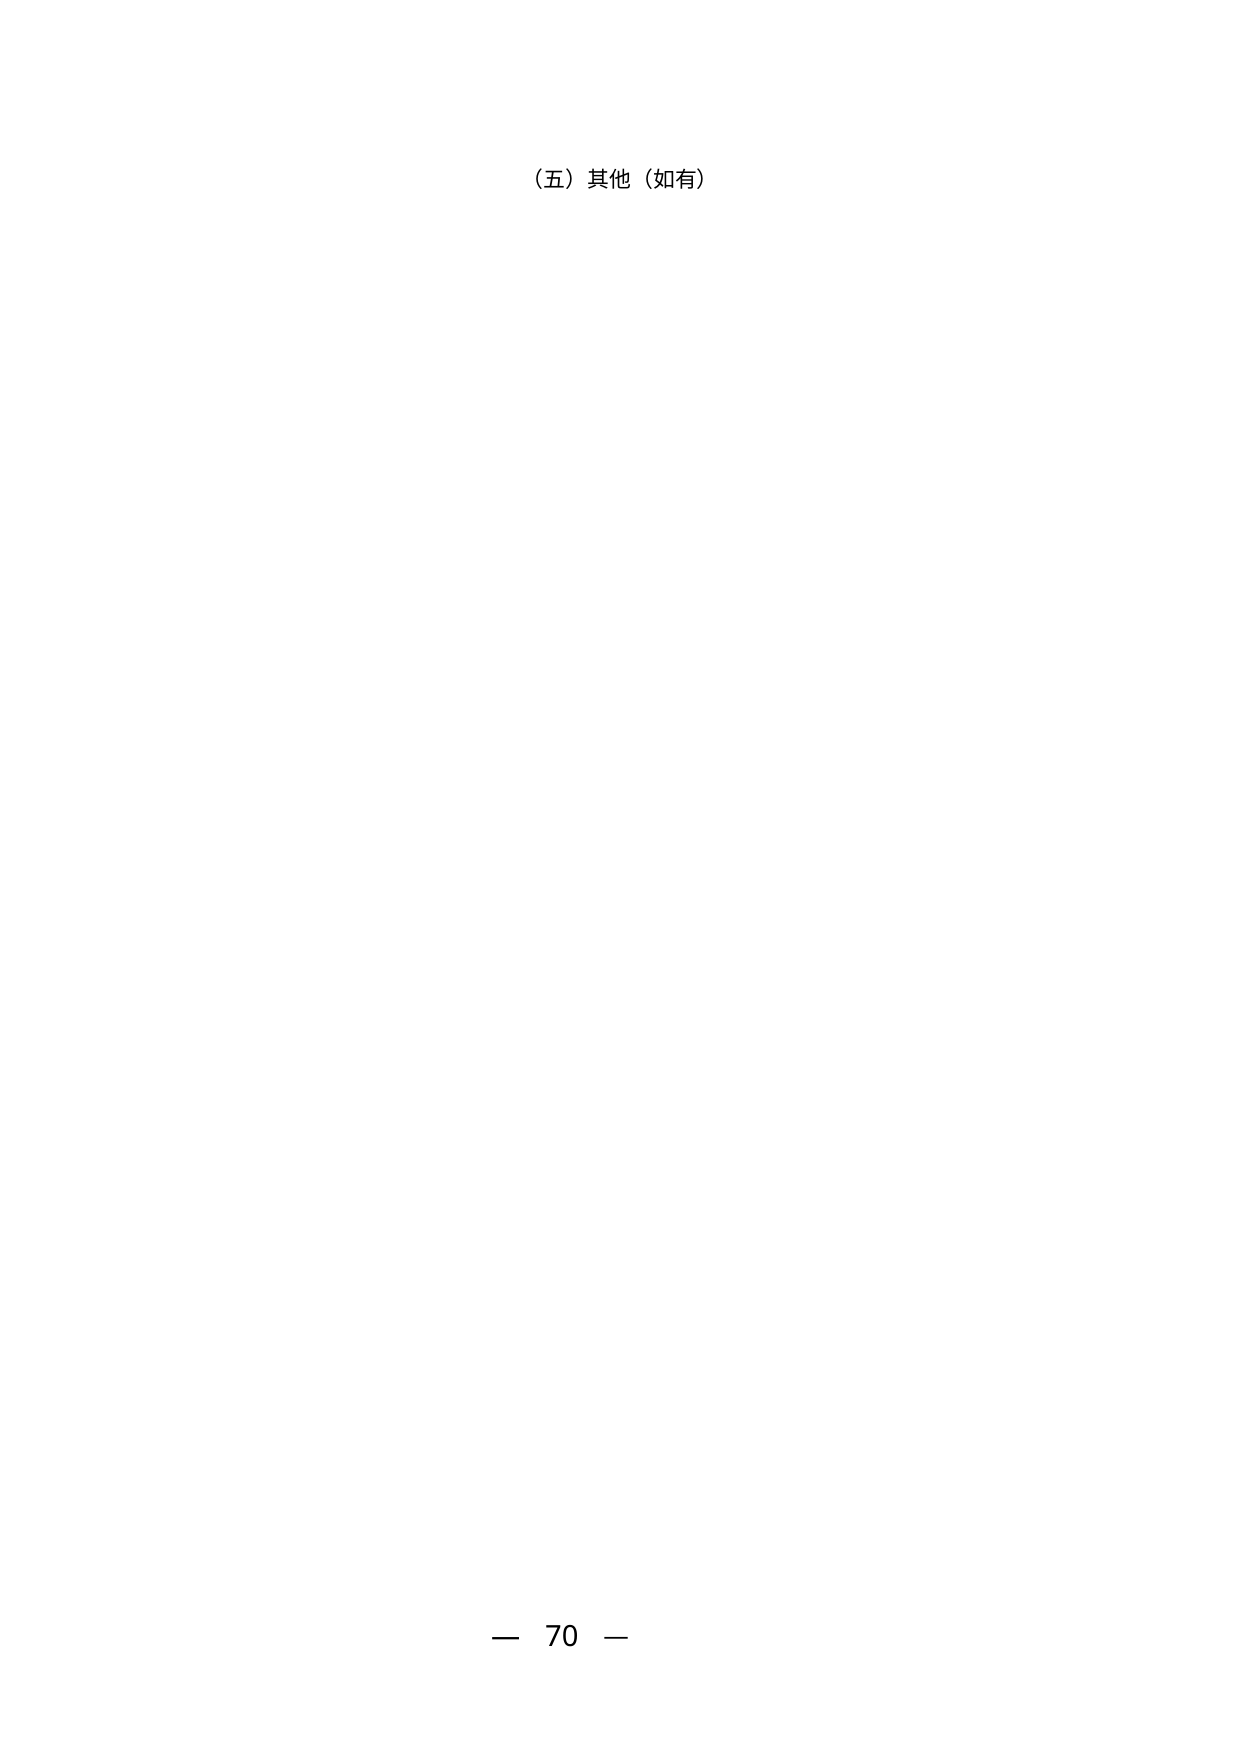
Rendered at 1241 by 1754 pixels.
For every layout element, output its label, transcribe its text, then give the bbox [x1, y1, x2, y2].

text （五）其他（如有） [187, 162, 1053, 194]
